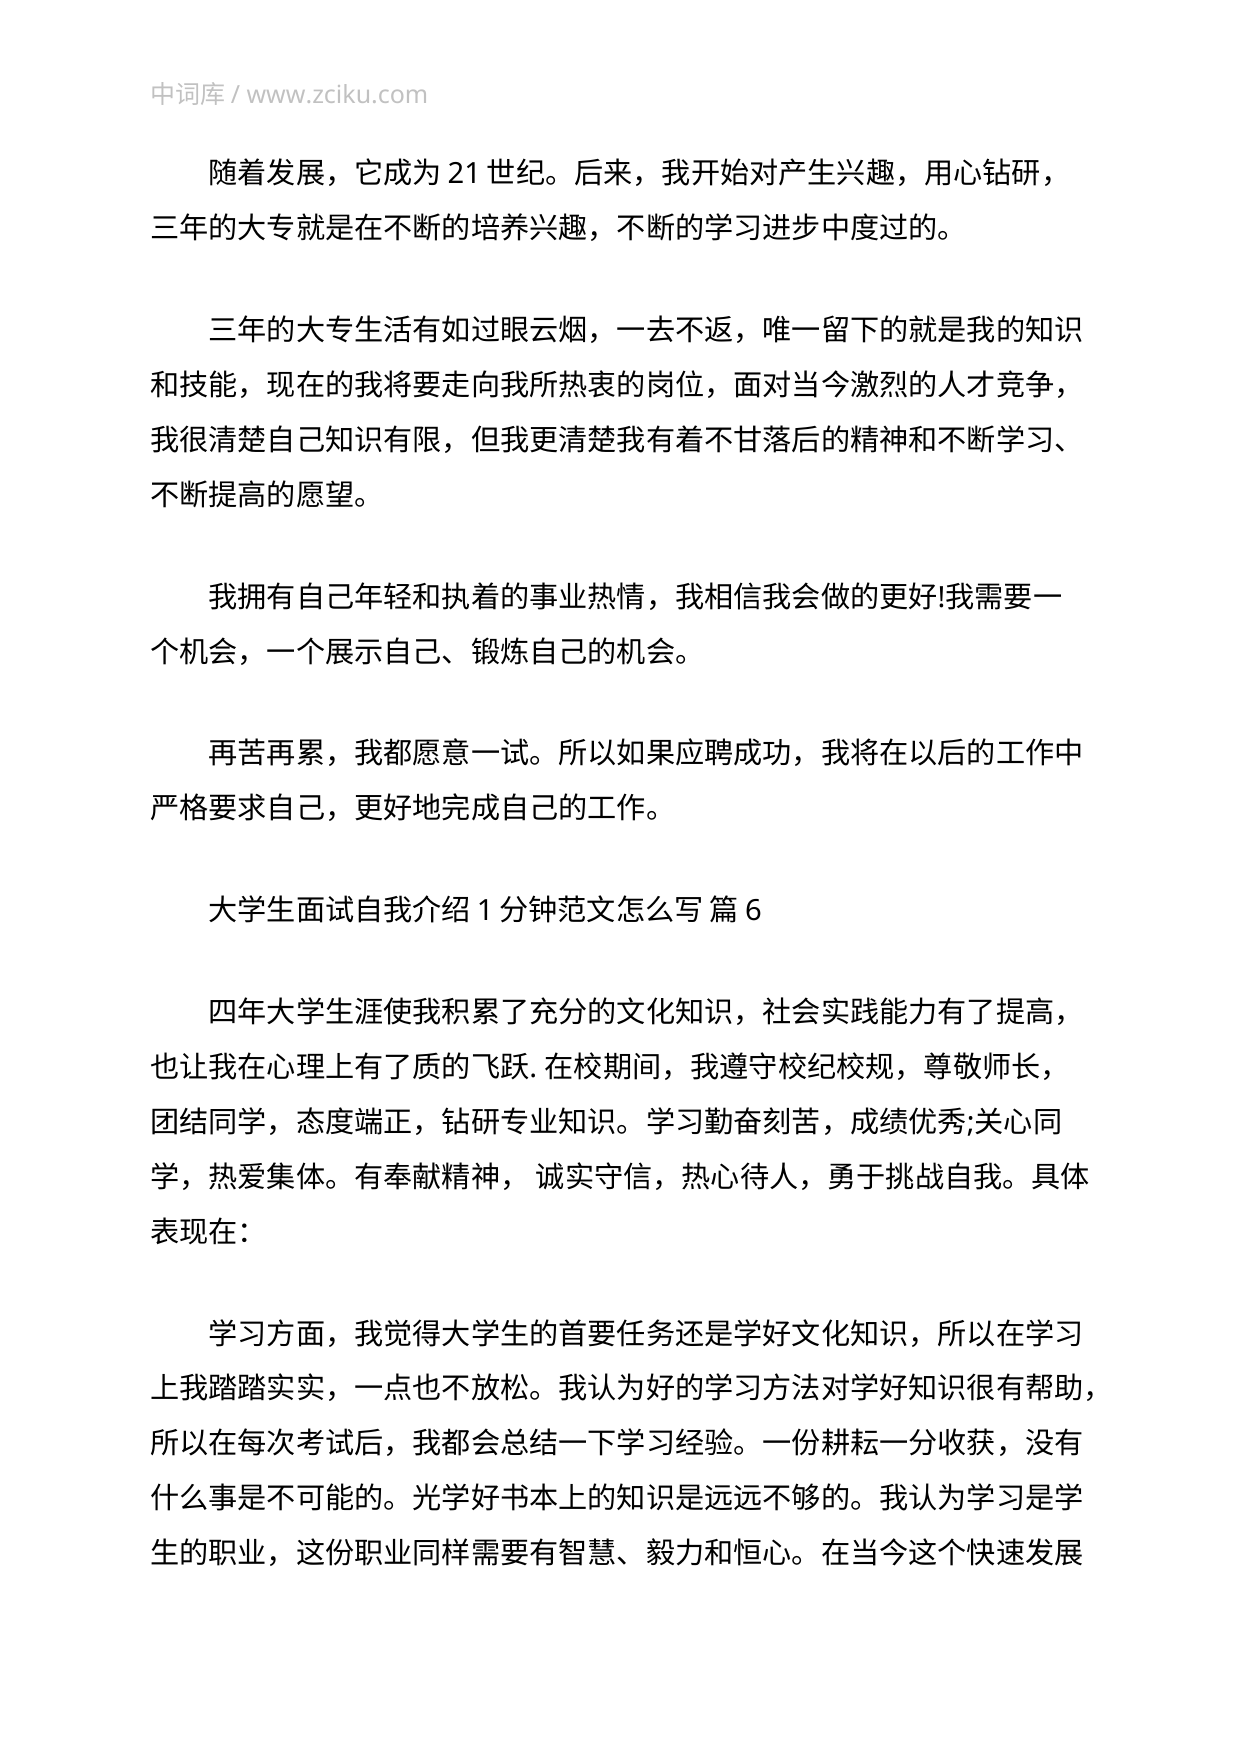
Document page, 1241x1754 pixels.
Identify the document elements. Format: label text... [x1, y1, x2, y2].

text 随着发展，它成为21世纪。后来，我开始对产生兴趣，用心钻研，三年的大专就是在不断的培养兴趣，不断的学习进步中度过的。 [150, 150, 1090, 247]
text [150, 1310, 1090, 1572]
text 我拥有自己年轻和执着的事业热情，我相信我会做的更好!我需要一个机会，一个展示自己、锻炼自己的机会。 [150, 573, 1090, 671]
text 四年大学生涯使我积累了充分的文化知识，社会实践能力有了提高，也让我在心理上有了质的飞跃. 在校期间，我遵守校纪校规，尊敬师长，团结同学，态度端正，钻研专业知识。学习勤奋刻苦，成绩优秀;关心同学，热爱集体。有奉献精神， 诚实守信，热心待人，勇于挑战自我。具体表现在： [150, 989, 1090, 1251]
text 大学生面试自我介绍1分钟范文怎么写 篇6 [150, 887, 1090, 929]
text 三年的大专生活有如过眼云烟，一去不返，唯一留下的就是我的知识和技能，现在的我将要走向我所热衷的岗位，面对当今激烈的人才竞争，我很清楚自己知识有限，但我更清楚我有着不甘落后的精神和不断学习、不断提高的愿望。 [150, 307, 1090, 514]
text 再苦再累，我都愿意一试。所以如果应聘成功，我将在以后的工作中严格要求自己，更好地完成自己的工作。 [150, 730, 1090, 827]
